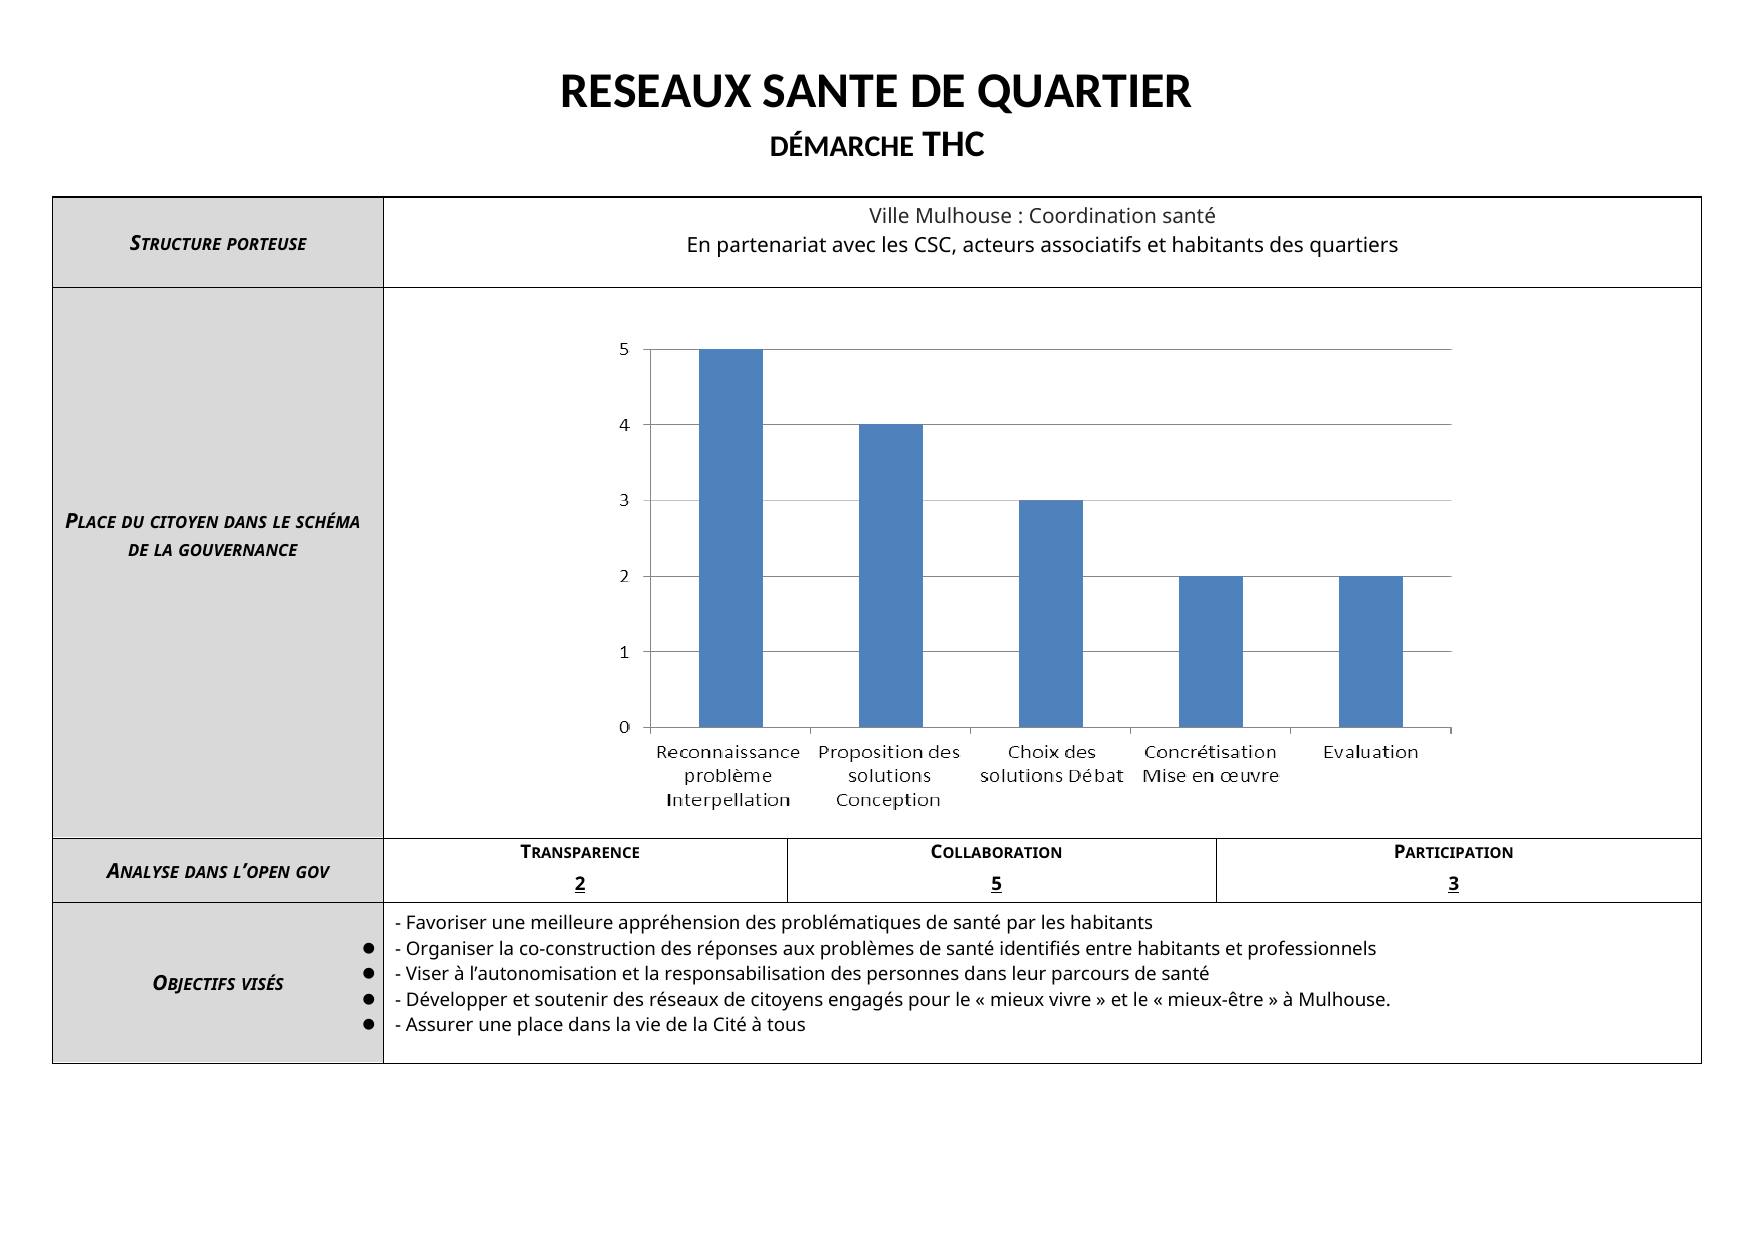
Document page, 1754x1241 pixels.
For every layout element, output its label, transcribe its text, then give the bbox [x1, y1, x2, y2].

picture [613, 339, 1461, 812]
table_cell - Favoriser une meilleure appréhension des problématiques de santé par les habitants - Organiser la co-construction des réponses aux problèmes de santé identifiés entre habitants et professionnels - Viser à l’autonomisation et la responsabilisation des personnes dans leur parcours de santé - Développer et soutenir des réseaux de citoyens engagés pour le « mieux vivre » et le « mieux-être » à Mulhouse. - Assurer une place dans la vie de la Cité à tous [384, 903, 1701, 1062]
table_cell Place du citoyen dans le schéma de la gouvernance [53, 288, 383, 837]
table_cell [384, 288, 1701, 837]
table_cell Objectifs visés [53, 903, 383, 1062]
table_cell Participation 3 [1217, 839, 1701, 902]
table_header Structure porteuse [53, 198, 383, 287]
text démarche THC [148, 120, 1606, 166]
table_cell Collaboration 5 [788, 839, 1216, 902]
text RESEAUX SANTE DE QUARTIER [148, 59, 1606, 120]
table_cell Transparence 2 [384, 839, 787, 902]
table_cell Analyse dans l’open gov [53, 839, 383, 902]
table_header Ville Mulhouse : Coordination santé En partenariat avec les CSC, acteurs associatifs et habitants des quartiers [384, 198, 1701, 287]
